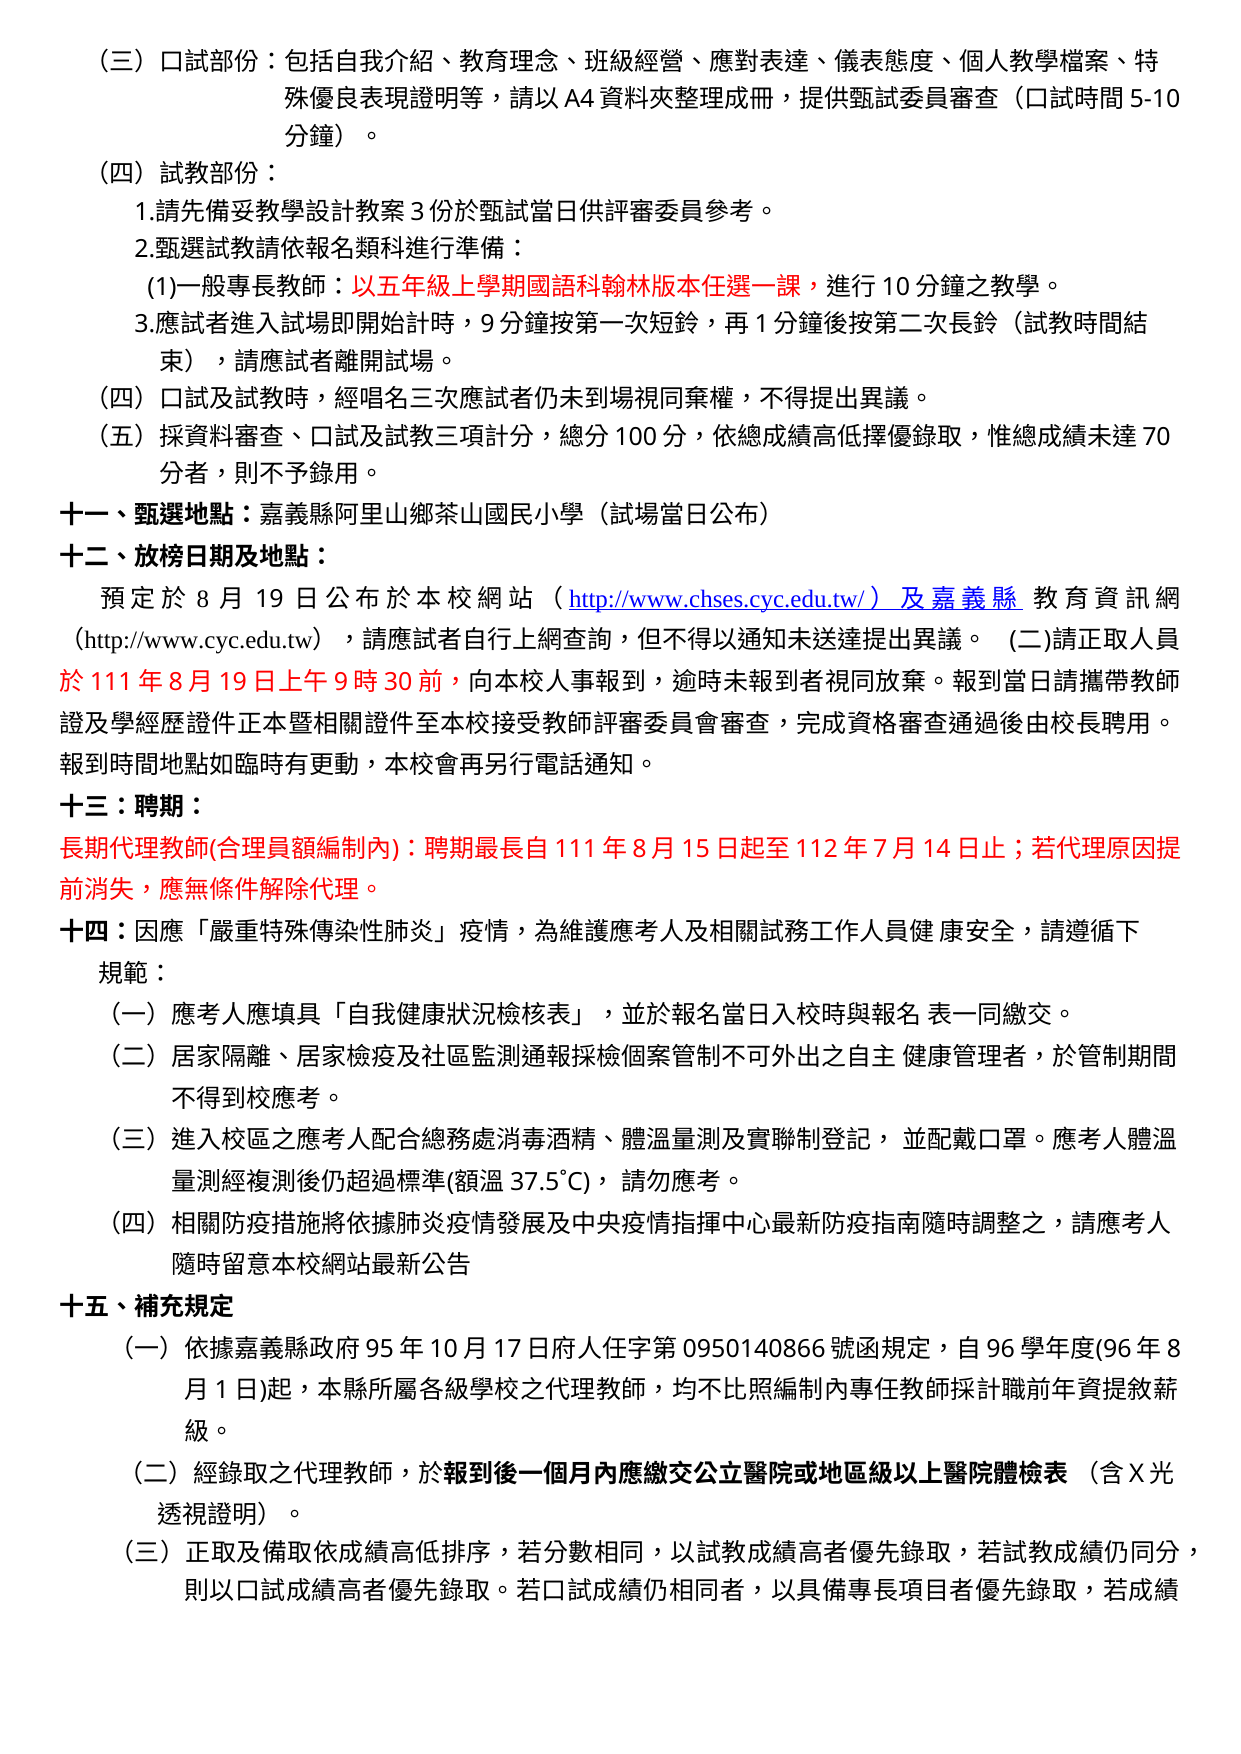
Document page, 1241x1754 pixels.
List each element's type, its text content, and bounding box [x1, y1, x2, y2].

text （四）相關防疫措施將依據肺炎疫情發展及中央疫情指揮中心最新防疫指南隨時調整之，請應考人隨時留意本校網站最新公告 [97, 1199, 1181, 1282]
text 預定於8月19日公布於本校網站（http://www.chses.cyc.edu.tw/）及嘉義縣 教育資訊網（http://www.cyc.edu.tw），請應試者自行上網查詢，但不得以通知未送達提出異議。 (二)請正取人員於111年8月19日上午9時30前，向本校人事報到，逾時未報到者視同放棄。報到當日請攜帶教師證及學經歷證件正本暨相關證件至本校接受教師評審委員會審查，完成資格審查通過後由校長聘用。報到時間地點如臨時有更動，本校會再另行電話通知。 [59, 574, 1181, 782]
text 3.應試者進入試場即開始計時，9分鐘按第一次短鈴，再1分鐘後按第二次長鈴（試教時間結束），請應試者離開試場。 [134, 303, 1181, 378]
text （四）口試及試教時，經唱名三次應試者仍未到場視同棄權，不得提出異議。 [59, 378, 1181, 416]
text 1.請先備妥教學設計教案3份於甄試當日供評審委員參考。 [59, 191, 1181, 228]
text 規範： [59, 949, 1181, 991]
text （二）居家隔離、居家檢疫及社區監測通報採檢個案管制不可外出之自主 健康管理者，於管制期間不得到校應考。 [97, 1032, 1181, 1116]
text （一）應考人應填具「自我健康狀況檢核表」，並於報名當日入校時與報名 表一同繳交。 [97, 991, 1181, 1032]
text 十三：聘期： [59, 782, 1181, 824]
text 十四：因應「嚴重特殊傳染性肺炎」疫情，為維護應考人及相關試務工作人員健 康安全，請遵循下 [59, 907, 1181, 949]
text 透視證明）。 [103, 1491, 1181, 1532]
text 十一、甄選地點：嘉義縣阿里山鄉茶山國民小學（試場當日公布） [59, 491, 1181, 532]
text 2.甄選試教請依報名類科進行準備： [59, 228, 1181, 266]
text （三）口試部份：包括自我介紹、教育理念、班級經營、應對表達、儀表態度、個人教學檔案、特殊優良表現證明等，請以A4資料夾整理成冊，提供甄試委員審查（口試時間5-10分鐘）。 [84, 41, 1181, 153]
text 長期代理教師(合理員額編制內)：聘期最長自111年8月15日起至112年7月14日止；若代理原因提前消失，應無條件解除代理。 [59, 824, 1181, 907]
text 十二、放榜日期及地點： [59, 532, 1181, 574]
text 十五、補充規定 [59, 1282, 1181, 1324]
text （一）依據嘉義縣政府府人任字第0950140866號函規定，自96學年度()起，本縣所屬各級學校之代理教師，均不比照編制內專任教師採計職前年資提敘薪級。 [109, 1324, 1181, 1449]
text （四）試教部份： [59, 153, 1181, 191]
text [109, 1532, 1181, 1607]
text (1)一般專長教師：以五年級上學期國語科翰林版本任選一課，進行10分鐘之教學。 [59, 266, 1181, 303]
text （五）採資料審查、口試及試教三項計分，總分100分，依總成績高低擇優錄取，惟總成績未達70分者，則不予錄用。 [84, 416, 1181, 491]
text （二）經錄取之代理教師，於報到後一個月內應繳交公立醫院或地區級以上醫院體檢表 （含Ｘ光 [103, 1449, 1181, 1491]
text （三）進入校區之應考人配合總務處消毒酒精、體溫量測及實聯制登記， 並配戴口罩。應考人體溫量測經複測後仍超過標準(額溫 37.5˚C)， 請勿應考。 [97, 1116, 1181, 1199]
